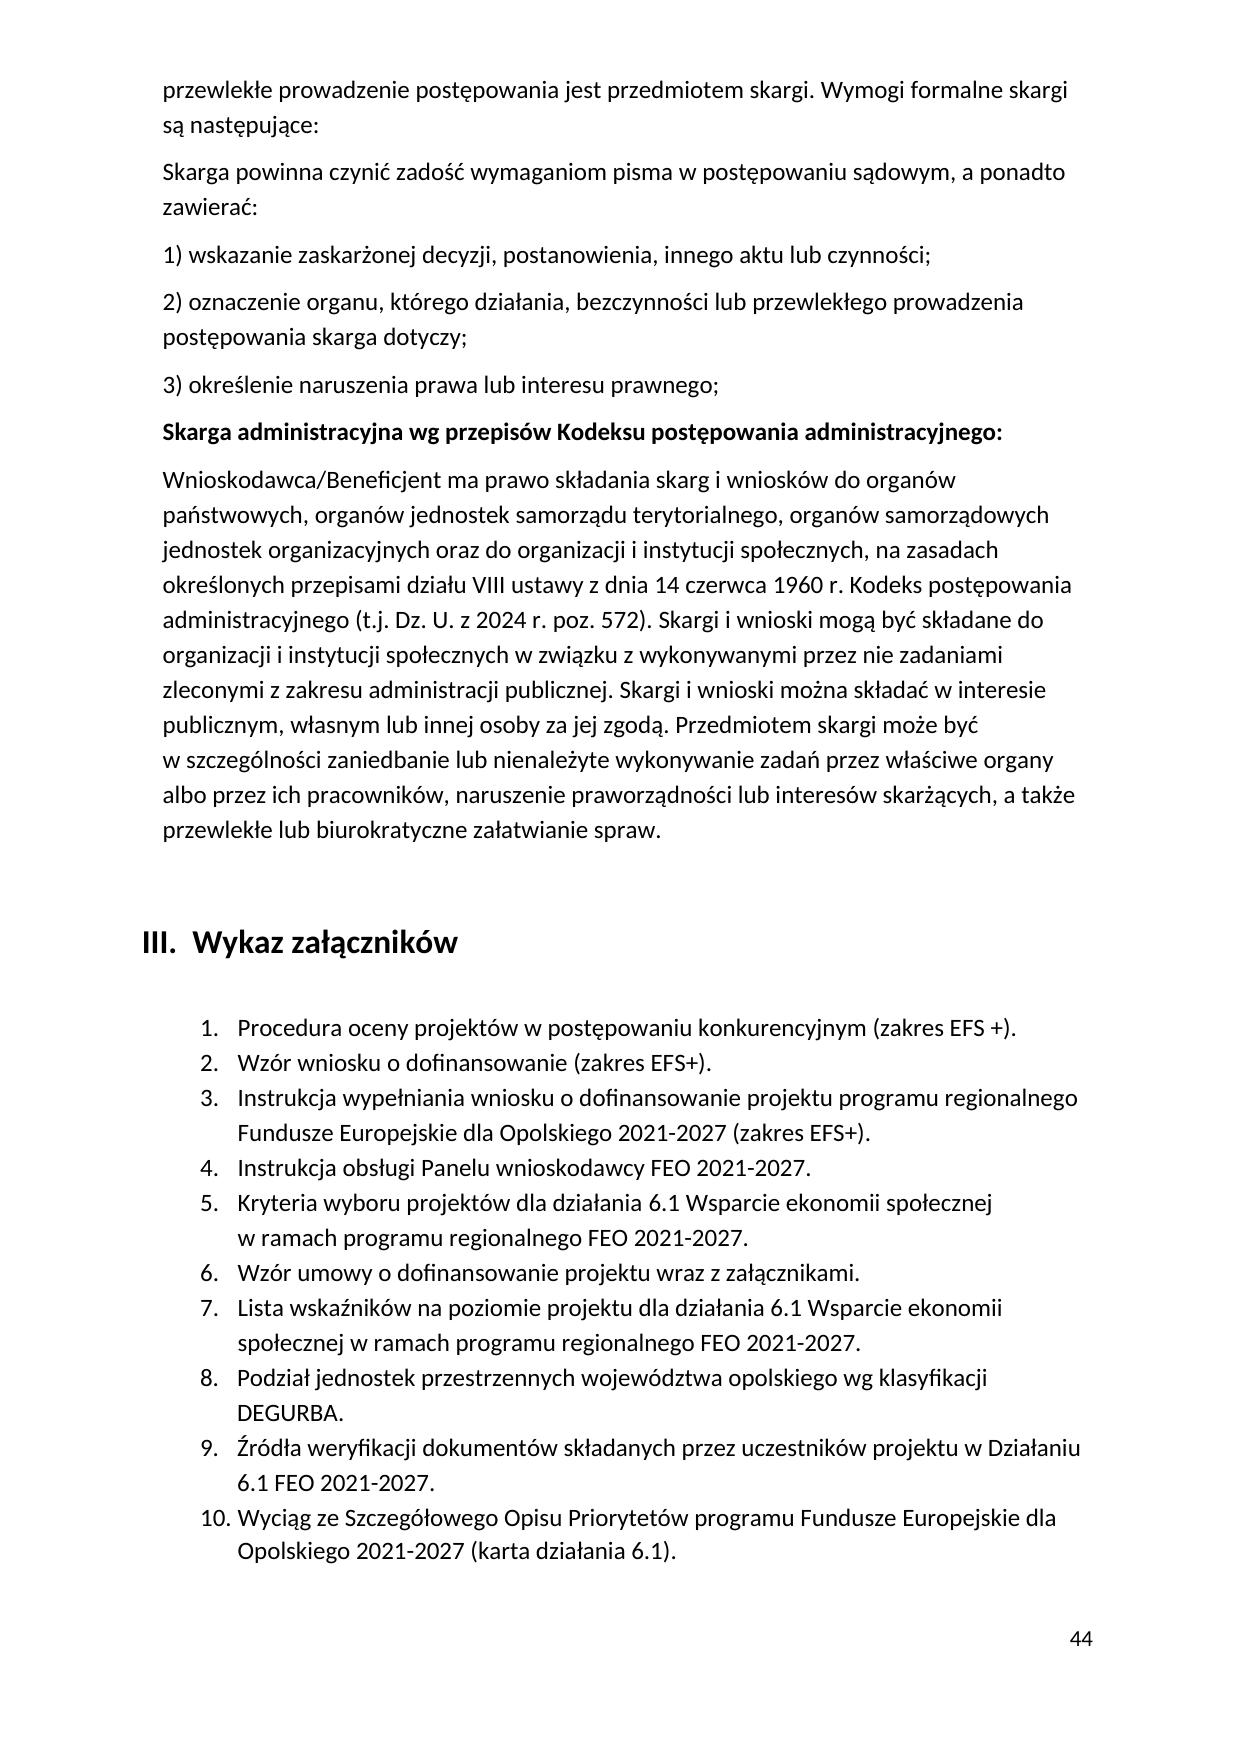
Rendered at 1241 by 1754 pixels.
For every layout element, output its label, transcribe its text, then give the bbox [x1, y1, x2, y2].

text 3) określenie naruszenia prawa lub interesu prawnego; [162, 369, 1093, 399]
list Podział jednostek przestrzennych województwa opolskiego wg klasyfikacji DEGURBA. [200, 1362, 1093, 1428]
list Wyciąg ze Szczegółowego Opisu Priorytetów programu Fundusze Europejskie dla Opolskiego 2021-2027 (karta działania 6.1). [200, 1502, 1093, 1566]
list Lista wskaźników na poziomie projektu dla działania 6.1 Wsparcie ekonomii społecznej w ramach programu regionalnego FEO 2021-2027. [200, 1292, 1093, 1358]
list Instrukcja wypełniania wniosku o dofinansowanie projektu programu regionalnego Fundusze Europejskie dla Opolskiego 2021-2027 (zakres EFS+). [200, 1082, 1093, 1148]
text Skarga powinna czynić zadość wymaganiom pisma w postępowaniu sądowym, a ponadto zawierać: [162, 156, 1093, 222]
list Procedura oceny projektów w postępowaniu konkurencyjnym (zakres EFS +). [200, 1012, 1093, 1043]
list Kryteria wyboru projektów dla działania 6.1 Wsparcie ekonomii społecznej w ramach programu regionalnego FEO 2021-2027. [200, 1187, 1093, 1253]
list Źródła weryfikacji dokumentów składanych przez uczestników projektu w Działaniu 6.1 FEO 2021-2027. [200, 1432, 1093, 1498]
list Wzór umowy o dofinansowanie projektu wraz z załącznikami. [200, 1257, 1093, 1288]
list Instrukcja obsługi Panelu wnioskodawcy FEO 2021-2027. [200, 1152, 1093, 1183]
text 2) oznaczenie organu, którego działania, bezczynności lub przewlekłego prowadzenia postępowania skarga dotyczy; [162, 286, 1093, 352]
text Skarga administracyjna wg przepisów Kodeksu postępowania administracyjnego: [162, 416, 1093, 447]
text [162, 74, 1093, 139]
text Wnioskodawca/Beneficjent ma prawo składania skarg i wniosków do organów państwowych, organów jednostek samorządu terytorialnego, organów samorządowych jednostek organizacyjnych oraz do organizacji i instytucji społecznych, na zasadach określonych przepisami działu VIII ustawy z dnia 14 czerwca 1960 r. Kodeks postępowania administracyjnego (t.j. Dz. U. z 2024 r. poz. 572). Skargi i wnioski mogą być składane do organizacji i instytucji społecznych w związku z wykonywanymi przez nie zadaniami zleconymi z zakresu administracji publicznej. Skargi i wnioski można składać w interesie publicznym, własnym lub innej osoby za jej zgodą. Przedmiotem skargi może być w szczególności zaniedbanie lub nienależyte wykonywanie zadań przez właściwe organy albo przez ich pracowników, naruszenie praworządności lub interesów skarżących, a także przewlekłe lub biurokratyczne załatwianie spraw. [162, 464, 1093, 844]
subtitle Wykaz załączników [177, 921, 1093, 962]
list Wzór wniosku o dofinansowanie (zakres EFS+). [200, 1047, 1093, 1078]
text 1) wskazanie zaskarżonej decyzji, postanowienia, innego aktu lub czynności; [162, 239, 1093, 269]
